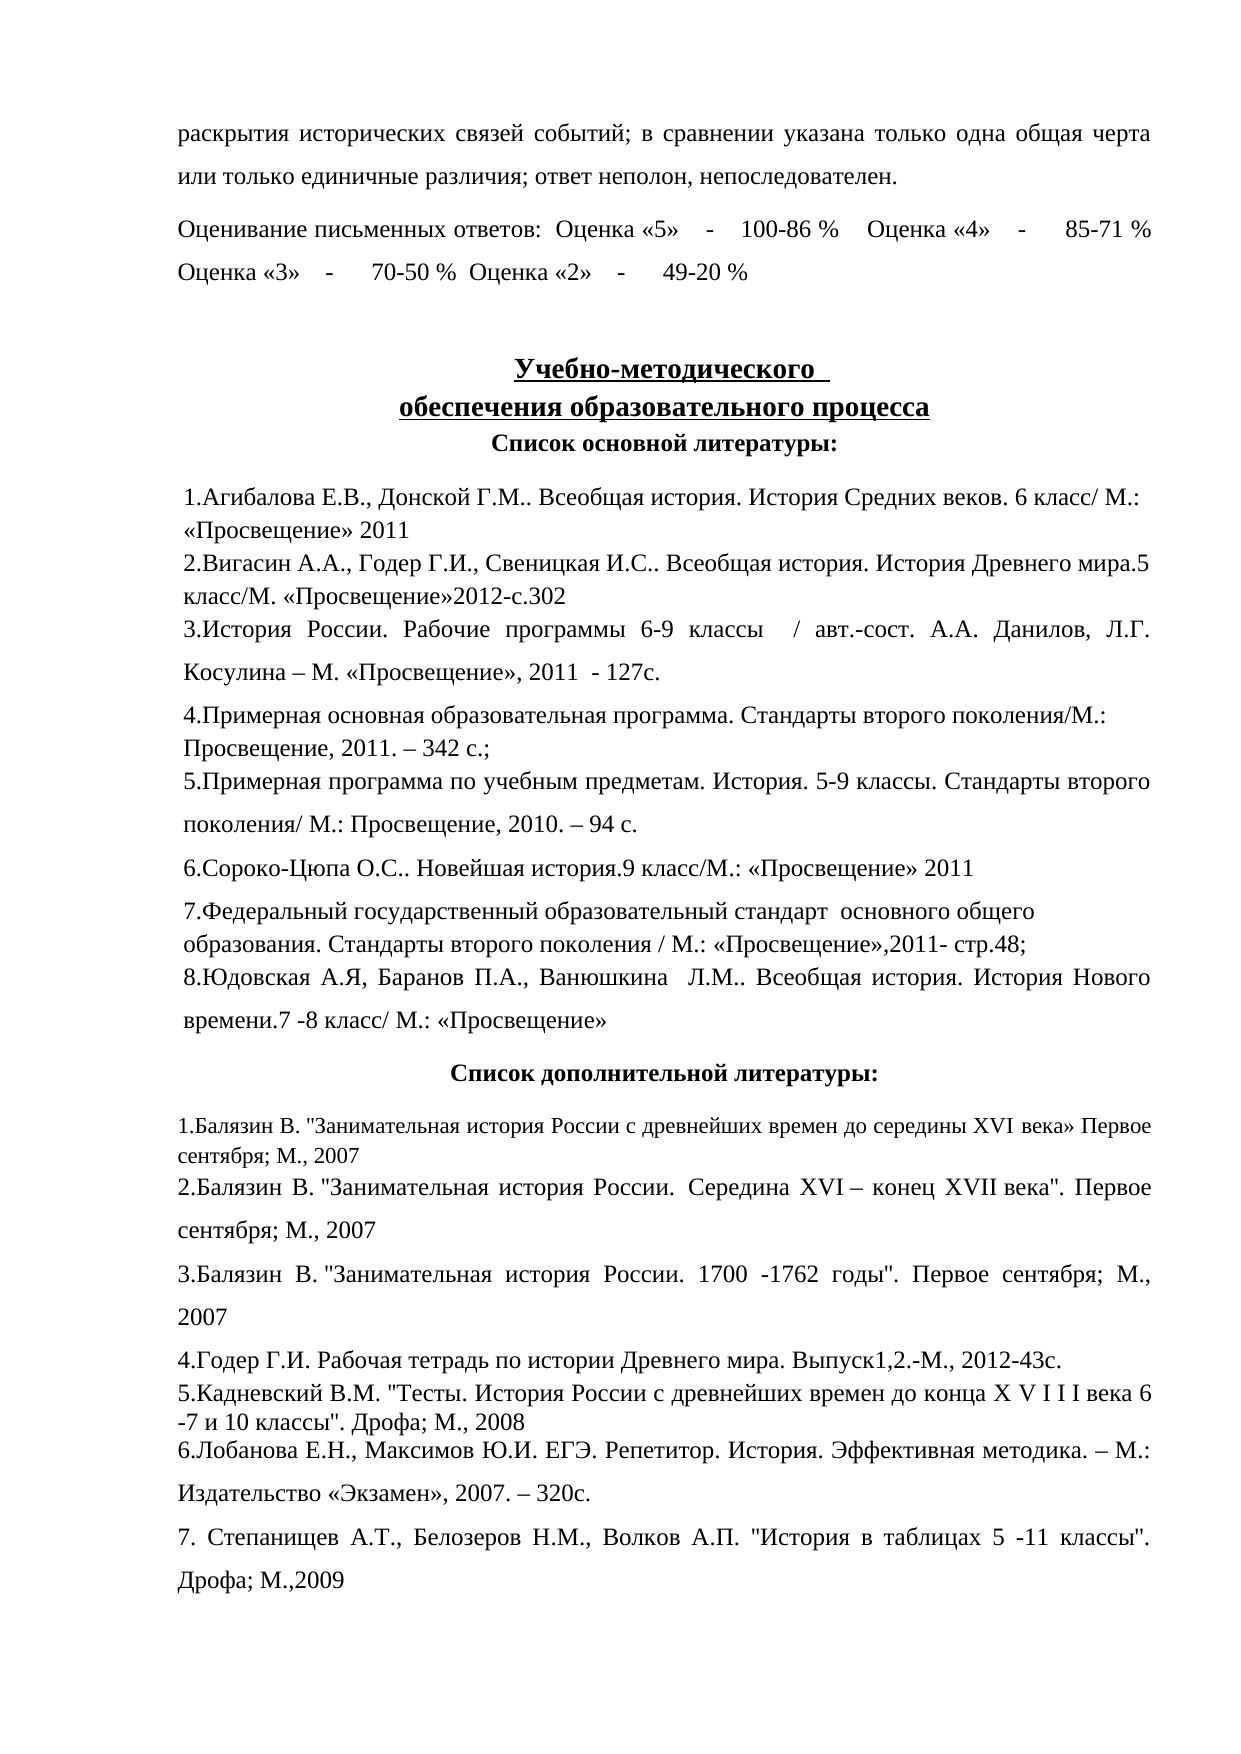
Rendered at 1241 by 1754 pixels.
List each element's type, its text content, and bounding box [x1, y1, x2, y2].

text 2.Балязин В. ''Занимательная история России. Середина ХVI – конец ХVII века''. Первое сентября; М., 2007 [177, 1172, 1152, 1244]
text 2.Вигасин А.А., Годер Г.И., Свеницкая И.С.. Всеобщая история. История Древнего мира.5 класс/М. «Просвещение»2012-с.302 [183, 548, 1152, 610]
text 8.Юдовская А.Я, Баранов П.А., Ванюшкина Л.М.. Всеобщая история. История Нового времени.7 -8 класс/ М.: «Просвещение» [183, 962, 1152, 1034]
text Учебно-методического [177, 351, 1152, 384]
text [177, 118, 1152, 190]
text 3.Балязин В. ''Занимательная история России. 1700 -1762 годы''. Первое сентября; М., 2007 [177, 1259, 1152, 1331]
text 7. Степанищев А.Т., Белозеров Н.М., Волков А.П. ''История в таблицах 5 -11 классы''. Дрофа; М.,2009 [177, 1522, 1152, 1593]
text 5.Примерная программа по учебным предметам. История. 5-9 классы. Стандарты второго поколения/ М.: Просвещение, 2010. – 94 с. [183, 766, 1152, 838]
text 3.История России. Рабочие программы 6-9 классы / авт.-сост. А.А. Данилов, Л.Г. Косулина – М. «Просвещение», 2011 - 127с. [183, 614, 1152, 686]
text 1.Агибалова Е.В., Донской Г.М.. Всеобщая история. История Средних веков. 6 класс/ М.: «Просвещение» 2011 [183, 482, 1152, 544]
text Список основной литературы: [177, 428, 1152, 457]
text Оценивание письменных ответов: Оценка «5» - 100-86 % Оценка «4» - 85-71 % Оценка «3» - 70-50 % Оценка «2» - 49-20 % [177, 214, 1152, 286]
text 4.Примерная основная образовательная программа. Стандарты второго поколения/М.: Просвещение, 2011. – 342 с.; [183, 700, 1152, 762]
text Список дополнительной литературы: [177, 1058, 1152, 1087]
text обеспечения образовательного процесса [177, 389, 1152, 423]
text 7.Федеральный государственный образовательный стандарт основного общего образования. Стандарты второго поколения / М.: «Просвещение»,2011- стр.48; [183, 896, 1152, 957]
text 1.Балязин В. ''Занимательная история России с древнейших времен до середины ХVI века» Первое сентября; М., 2007 [177, 1112, 1152, 1168]
text 5.Кадневский В.М. ''Тесты. История России с древнейших времен до конца Х V I I I века 6 -7 и 10 классы''. Дрофа; М., 2008 [177, 1378, 1152, 1435]
text 6.Сороко-Цюпа О.С.. Новейшая история.9 класс/М.: «Просвещение» 2011 [183, 853, 1152, 881]
text 6.Лобанова Е.Н., Максимов Ю.И. ЕГЭ. Репетитор. История. Эффективная методика. – М.: Издательство «Экзамен», 2007. – 320с. [177, 1435, 1152, 1507]
text 4.Годер Г.И. Рабочая тетрадь по истории Древнего мира. Выпуск1,2.-М., 2012-43с. [177, 1345, 1152, 1374]
